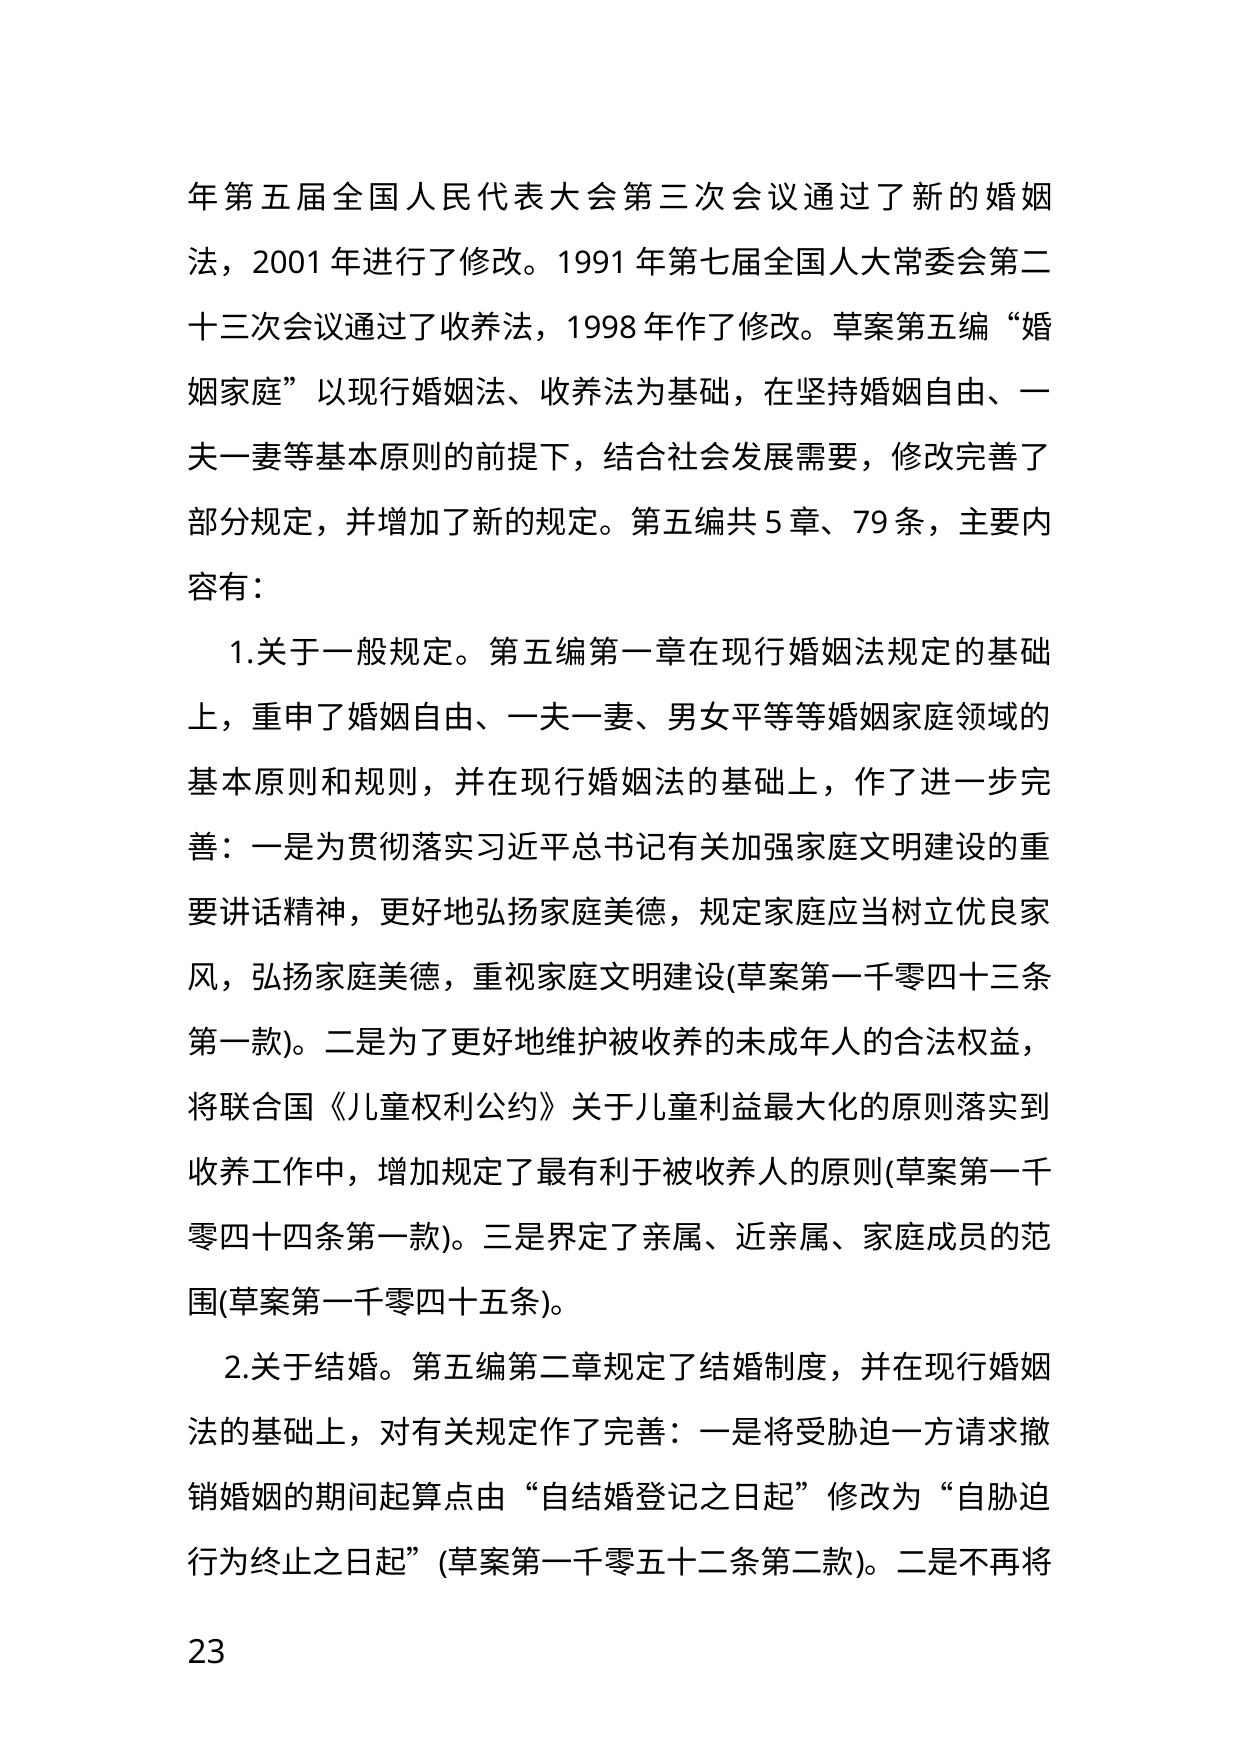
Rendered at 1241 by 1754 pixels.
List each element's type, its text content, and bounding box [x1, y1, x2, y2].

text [187, 162, 1053, 617]
text 1.关于一般规定。第五编第一章在现行婚姻法规定的基础上，重申了婚姻自由、一夫一妻、男女平等等婚姻家庭领域的基本原则和规则，并在现行婚姻法的基础上，作了进一步完善：一是为贯彻落实习近平总书记有关加强家庭文明建设的重要讲话精神，更好地弘扬家庭美德，规定家庭应当树立优良家风，弘扬家庭美德，重视家庭文明建设(草案第一千零四十三条第一款)。二是为了更好地维护被收养的未成年人的合法权益，将联合国《儿童权利公约》关于儿童利益最大化的原则落实到收养工作中，增加规定了最有利于被收养人的原则(草案第一千零四十四条第一款)。三是界定了亲属、近亲属、家庭成员的范围(草案第一千零四十五条)。 [187, 617, 1053, 1332]
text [187, 1332, 1053, 1592]
